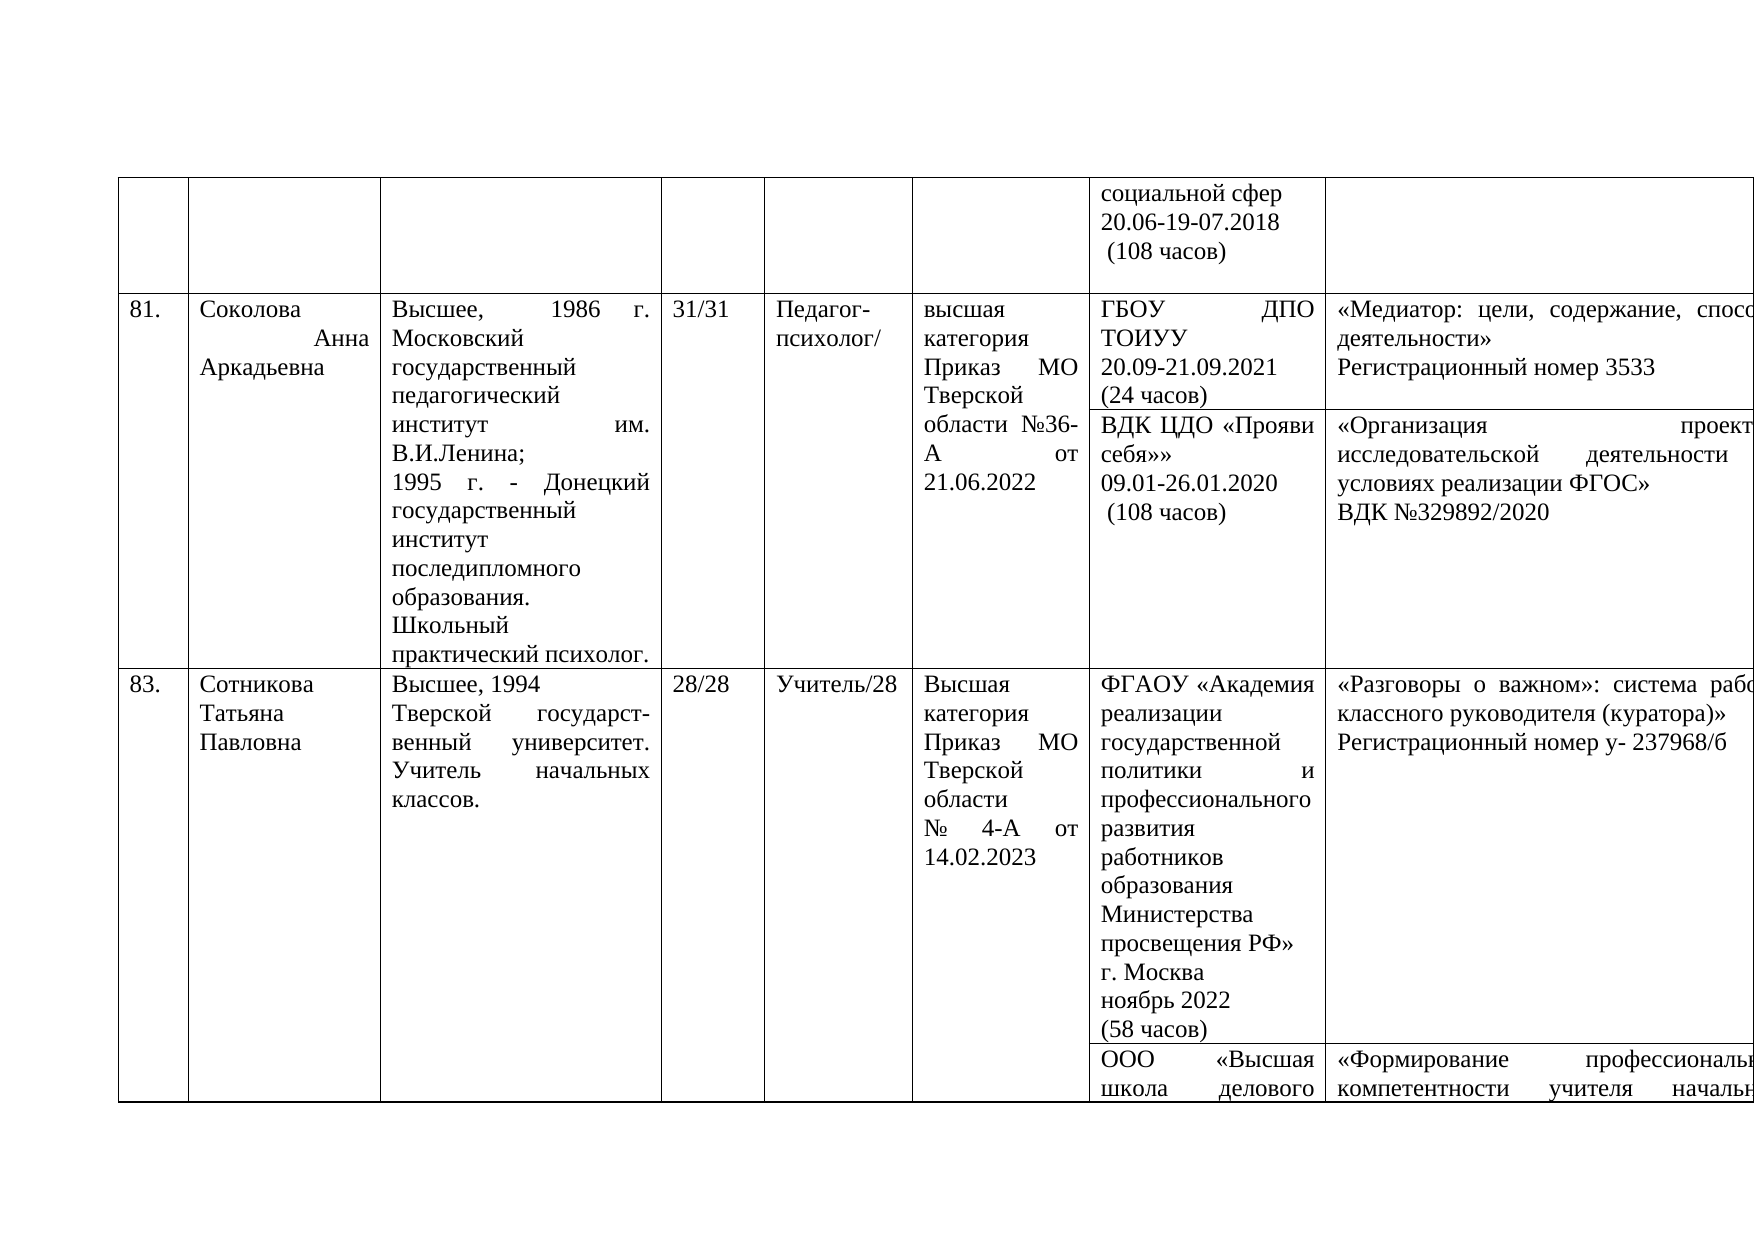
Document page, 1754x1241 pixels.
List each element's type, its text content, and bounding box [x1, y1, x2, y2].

table_cell ФГАОУ «Академия реализации государственной политики и профессионального развития работников образования Министерства просвещения РФ» г. Москва ноябрь 2022 (58 часов) [1090, 669, 1325, 1043]
table_cell Соколова Анна Аркадьевна [189, 294, 380, 668]
table_cell ГБОУ ДПО ТОИУУ 20.09-21.09.2021 (24 часов) [1090, 294, 1325, 409]
table_cell ВДК ЦДО «Прояви себя»» 09.01-26.01.2020 (108 часов) [1090, 410, 1325, 668]
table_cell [1090, 178, 1325, 293]
table_cell Учитель/28 [765, 669, 912, 1101]
table_cell [913, 178, 1089, 293]
table_cell [119, 294, 188, 668]
table_cell [119, 669, 188, 1101]
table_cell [1090, 1044, 1325, 1101]
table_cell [1326, 1044, 1753, 1101]
table_cell 31/31 [662, 294, 764, 668]
table_cell Сотникова Татьяна Павловна [189, 669, 380, 1101]
table_cell «Разговоры о важном»: система работы классного руководителя (куратора)» Регистрационный номер у- 237968/б [1326, 669, 1753, 1043]
table_cell Педагог-психолог/ [765, 294, 912, 668]
table_cell «Организация проектно-исследовательской деятельности в условиях реализации ФГОС» ВДК №329892/2020 [1326, 410, 1753, 668]
table_cell Высшее, . Московский государственный педагогический институт им. В.И.Ленина; 1995 г. - Донецкий государственный институт последипломного образования. Школьный практический психолог. [381, 294, 661, 668]
table_cell Высшее, 1994 Тверской государст-венный университет. Учитель начальных классов. [381, 669, 661, 1101]
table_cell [765, 178, 912, 293]
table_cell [1326, 178, 1753, 293]
table_cell «Медиатор: цели, содержание, способы деятельности» Регистрационный номер 3533 [1326, 294, 1753, 409]
table_cell Высшая категория Приказ МО Тверской области № 4-А от 14.02.2023 [913, 669, 1089, 1101]
table_cell 28/28 [662, 669, 764, 1101]
table_cell высшая категория Приказ МО Тверской области №36-А от 21.06.2022 [913, 294, 1089, 668]
